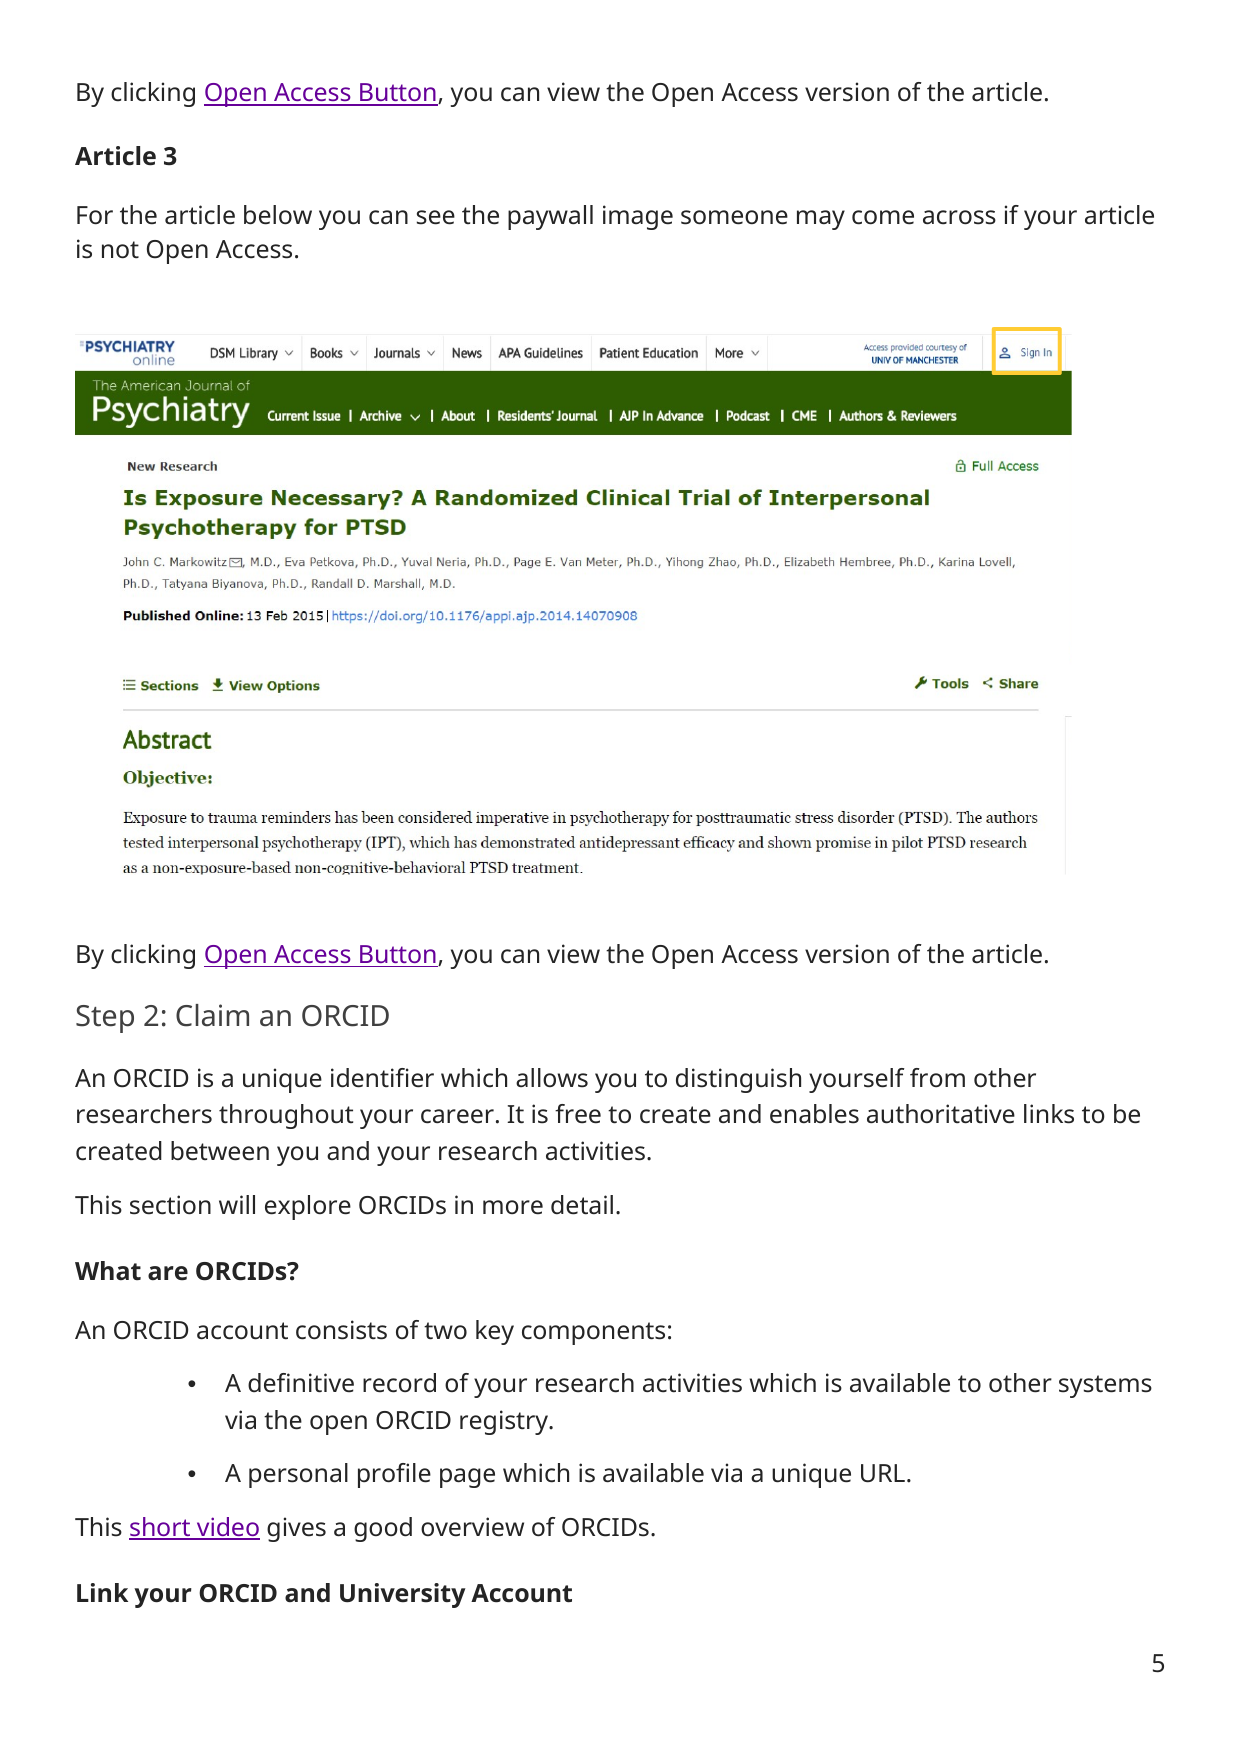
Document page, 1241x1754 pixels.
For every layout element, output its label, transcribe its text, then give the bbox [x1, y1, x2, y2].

subtitle By clicking Open Access Button, you can view the Open Access version of the article. [75, 75, 1165, 109]
subtitle By clicking Open Access Button, you can view the Open Access version of the article. [75, 937, 1165, 971]
subtitle Link your ORCID and University Account [75, 1575, 1165, 1609]
text An ORCID account consists of two key components: [75, 1312, 1165, 1346]
list A personal profile page which is available via a unique URL. [187, 1456, 1165, 1490]
subtitle For the article below you can see the paywall image someone may come across if your article is not Open Access. [75, 197, 1165, 265]
text This section will explore ORCIDs in more detail. [75, 1187, 1165, 1221]
text This short video gives a good overview of ORCIDs. [75, 1509, 1165, 1543]
subtitle Article 3 [75, 138, 1165, 172]
list A definitive record of your research activities which is available to other systems via the open ORCID registry. [187, 1366, 1165, 1437]
picture [75, 290, 1072, 912]
subtitle What are ORCIDs? [75, 1253, 1165, 1287]
subtitle Step 2: Claim an ORCID [75, 996, 1165, 1035]
text An ORCID is a unique identifier which allows you to distinguish yourself from other researchers throughout your career. It is free to create and enables authoritative links to be created between you and your research activities. [75, 1060, 1165, 1168]
